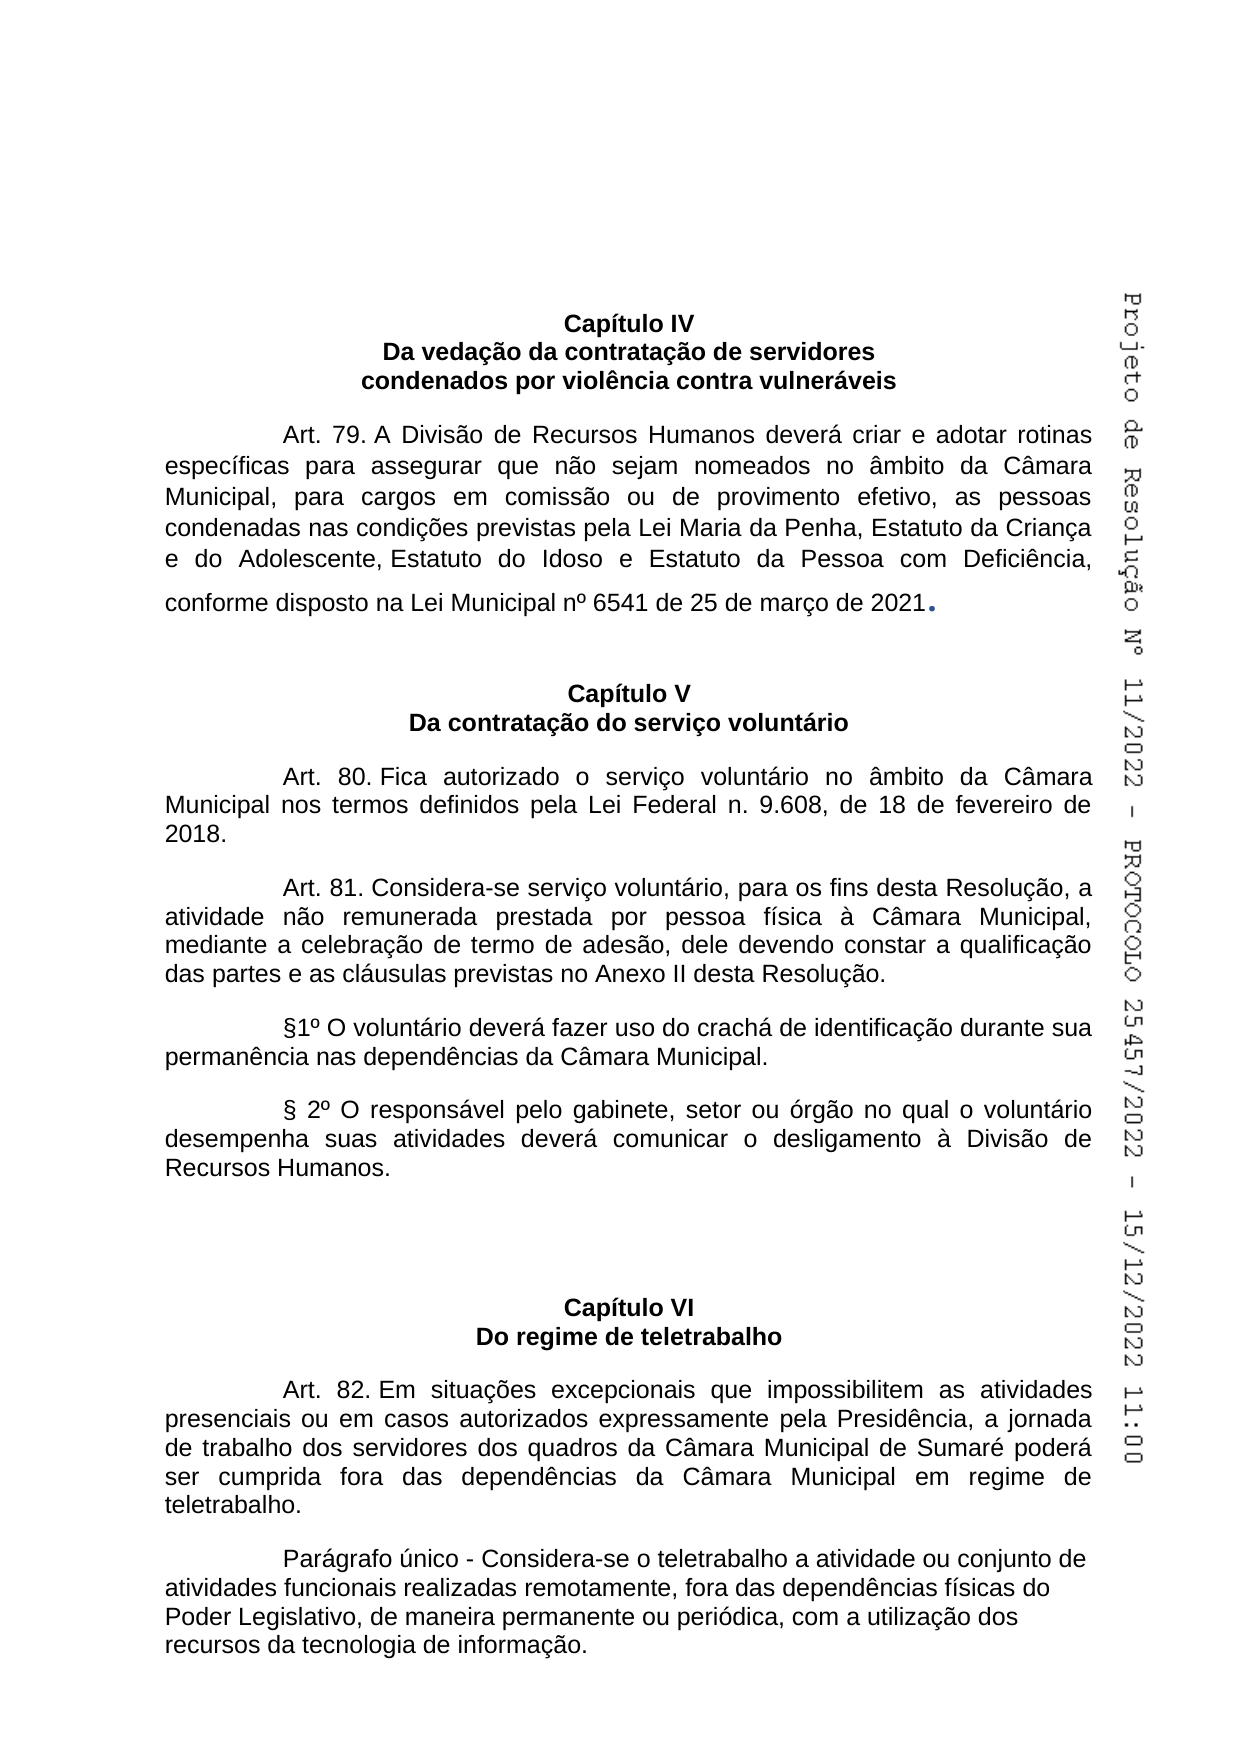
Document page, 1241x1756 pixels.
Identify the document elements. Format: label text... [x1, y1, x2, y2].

text Capítulo IV [164, 308, 1093, 337]
text Do regime de teletrabalho [164, 1321, 1093, 1350]
picture [1098, 286, 1162, 1469]
text Capítulo VI [164, 1293, 1093, 1321]
subtitle Art. 79. A Divisão de Recursos Humanos deverá criar e adotar rotinas específicas para assegurar que não sejam nomeados no âmbito da Câmara Municipal, para cargos em comissão ou de provimento efetivo, as pessoas condenadas nas condições previstas pela Lei Maria da Penha, Estatuto da Criança e do Adolescente, Estatuto do Idoso e Estatuto da Pessoa com Deficiência, conforme disposto na Lei Municipal nº 6541 de 25 de março de 2021. [164, 420, 1093, 622]
text Capítulo V [164, 679, 1093, 708]
text Art. 82. Em situações excepcionais que impossibilitem as atividades presenciais ou em casos autorizados expressamente pela Presidência, a jornada de trabalho dos servidores dos quadros da Câmara Municipal de Sumaré poderá ser cumprida fora das dependências da Câmara Municipal em regime de teletrabalho. [164, 1375, 1093, 1519]
text Parágrafo único - Considera-se o teletrabalho a atividade ou conjunto de atividades funcionais realizadas remotamente, fora das dependências físicas do Poder Legislativo, de maneira permanente ou periódica, com a utilização dos recursos da tecnologia de informação. [164, 1544, 1093, 1659]
text § 2º O responsável pelo gabinete, setor ou órgão no qual o voluntário desempenha suas atividades deverá comunicar o desligamento à Divisão de Recursos Humanos. [164, 1095, 1093, 1181]
text condenados por violência contra vulneráveis [164, 366, 1093, 395]
text §1º O voluntário deverá fazer uso do crachá de identificação durante sua permanência nas dependências da Câmara Municipal. [164, 1013, 1093, 1070]
text Art. 80. Fica autorizado o serviço voluntário no âmbito da Câmara Municipal nos termos definidos pela Lei Federal n. 9.608, de 18 de fevereiro de 2018. [164, 761, 1093, 848]
text Da contratação do serviço voluntário [164, 708, 1093, 736]
text Art. 81. Considera-se serviço voluntário, para os fins desta Resolução, a atividade não remunerada prestada por pessoa física à Câmara Municipal, mediante a celebração de termo de adesão, dele devendo constar a qualificação das partes e as cláusulas previstas no Anexo II desta Resolução. [164, 873, 1093, 988]
text Da vedação da contratação de servidores [164, 337, 1093, 366]
